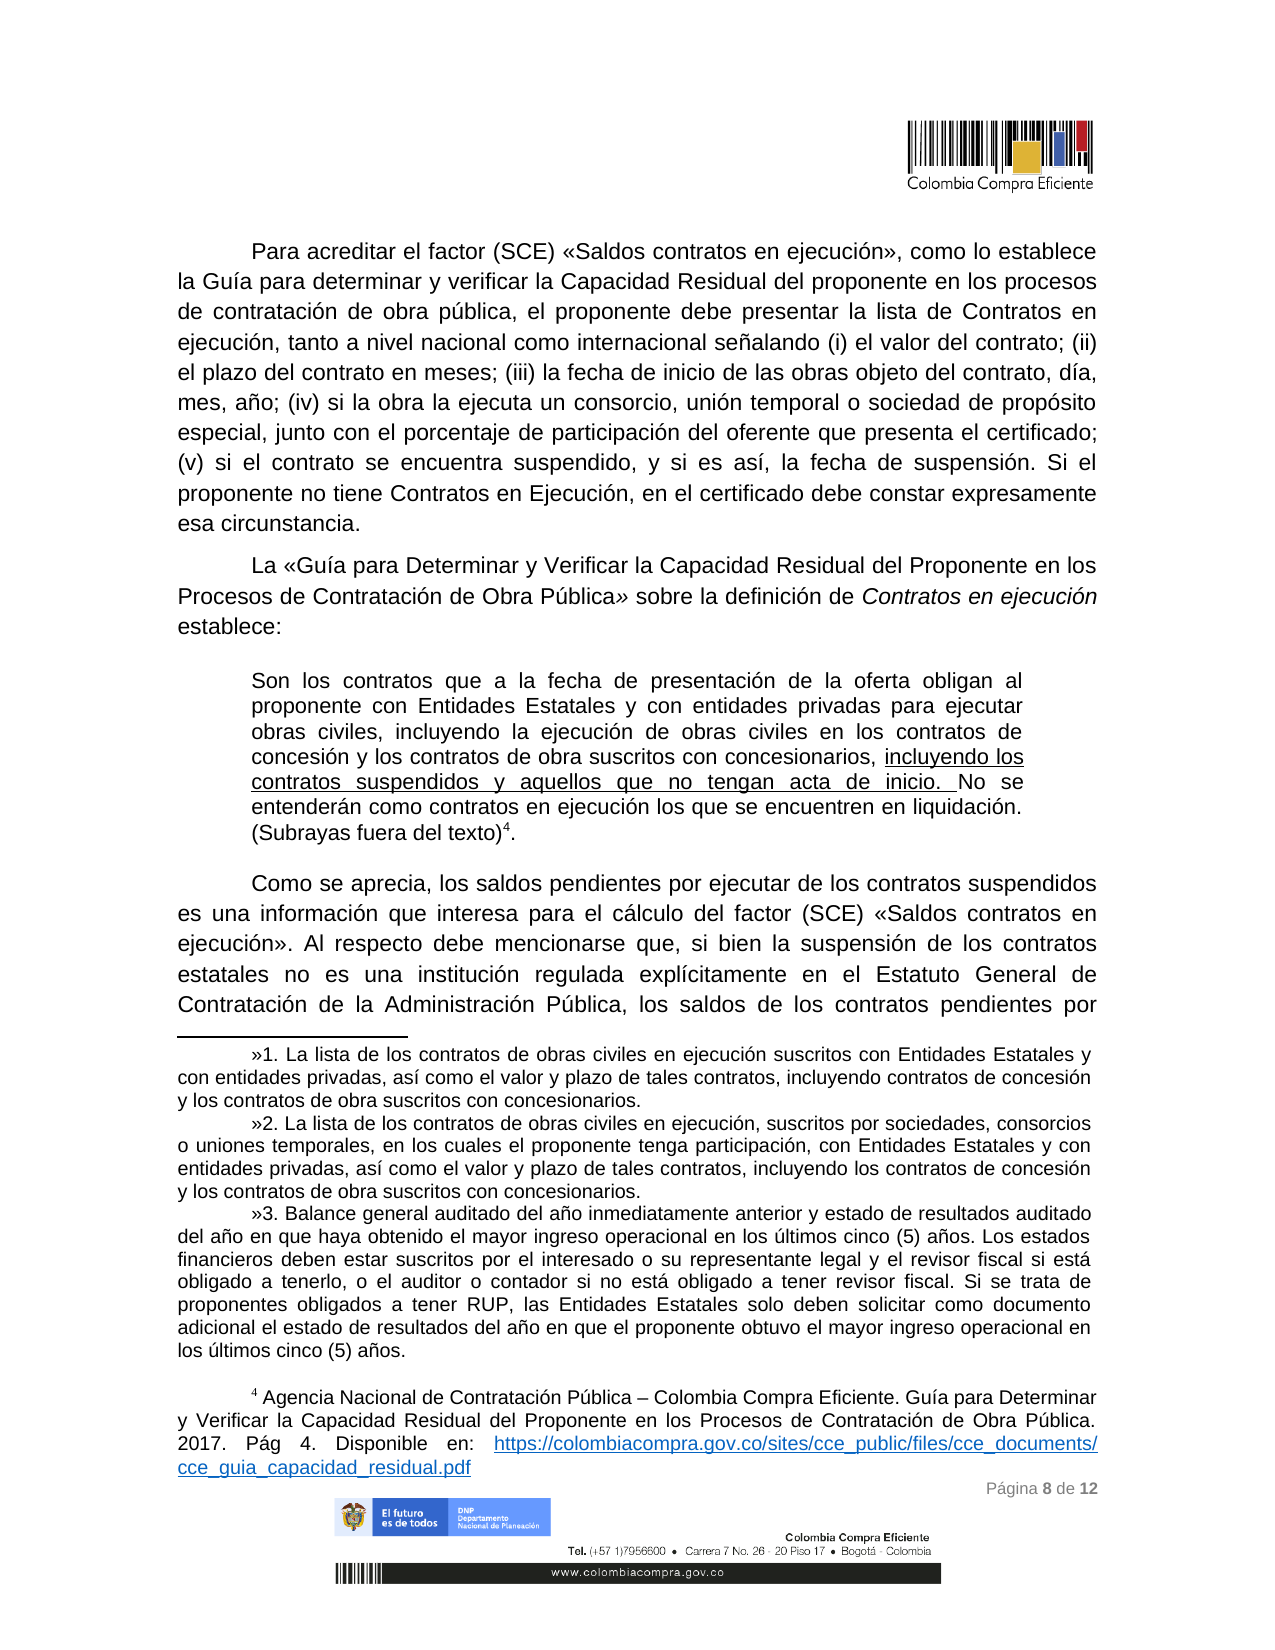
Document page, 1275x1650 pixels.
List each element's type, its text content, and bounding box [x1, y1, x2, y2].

text Como se aprecia, los saldos pendientes por ejecutar de los contratos suspendidos es una información que interesa para el cálculo del factor (SCE) «Saldos contratos en ejecución». Al respecto debe mencionarse que, si bien la suspensión de los contratos estatales no es una institución regulada explícitamente en el Estatuto General de Contratación de la Administración Pública, los saldos de los contratos pendientes por ejecutar de los contratos afectados por una suspensión son una información relevante para calcular la capacidad residual del proponente (CRP). [177, 870, 1098, 1017]
picture [899, 114, 1099, 196]
text Para acreditar el factor (SCE) «Saldos contratos en ejecución», como lo establece la Guía para determinar y verificar la Capacidad Residual del proponente en los procesos de contratación de obra pública, el proponente debe presentar la lista de Contratos en ejecución, tanto a nivel nacional como internacional señalando (i) el valor del contrato; (ii) el plazo del contrato en meses; (iii) la fecha de inicio de las obras objeto del contrato, día, mes, año; (iv) si la obra la ejecuta un consorcio, unión temporal o sociedad de propósito especial, junto con el porcentaje de participación del oferente que presenta el certificado; (v) si el contrato se encuentra suspendido, y si es así, la fecha de suspensión. Si el proponente no tiene Contratos en Ejecución, en el certificado debe constar expresamente esa circunstancia. [177, 238, 1098, 536]
text Son los contratos que a la fecha de presentación de la oferta obligan al proponente con Entidades Estatales y con entidades privadas para ejecutar obras civiles, incluyendo la ejecución de obras civiles en los contratos de concesión y los contratos de obra suscritos con concesionarios, incluyendo los contratos suspendidos y aquellos que no tengan acta de inicio. No se entenderán como contratos en ejecución los que se encuentren en liquidación. (Subrayas fuera del texto). [251, 668, 1024, 845]
picture [334, 1498, 942, 1584]
text La «Guía para Determinar y Verificar la Capacidad Residual del Proponente en los Procesos de Contratación de Obra Pública» sobre la definición de Contratos en ejecución establece: [177, 552, 1098, 639]
